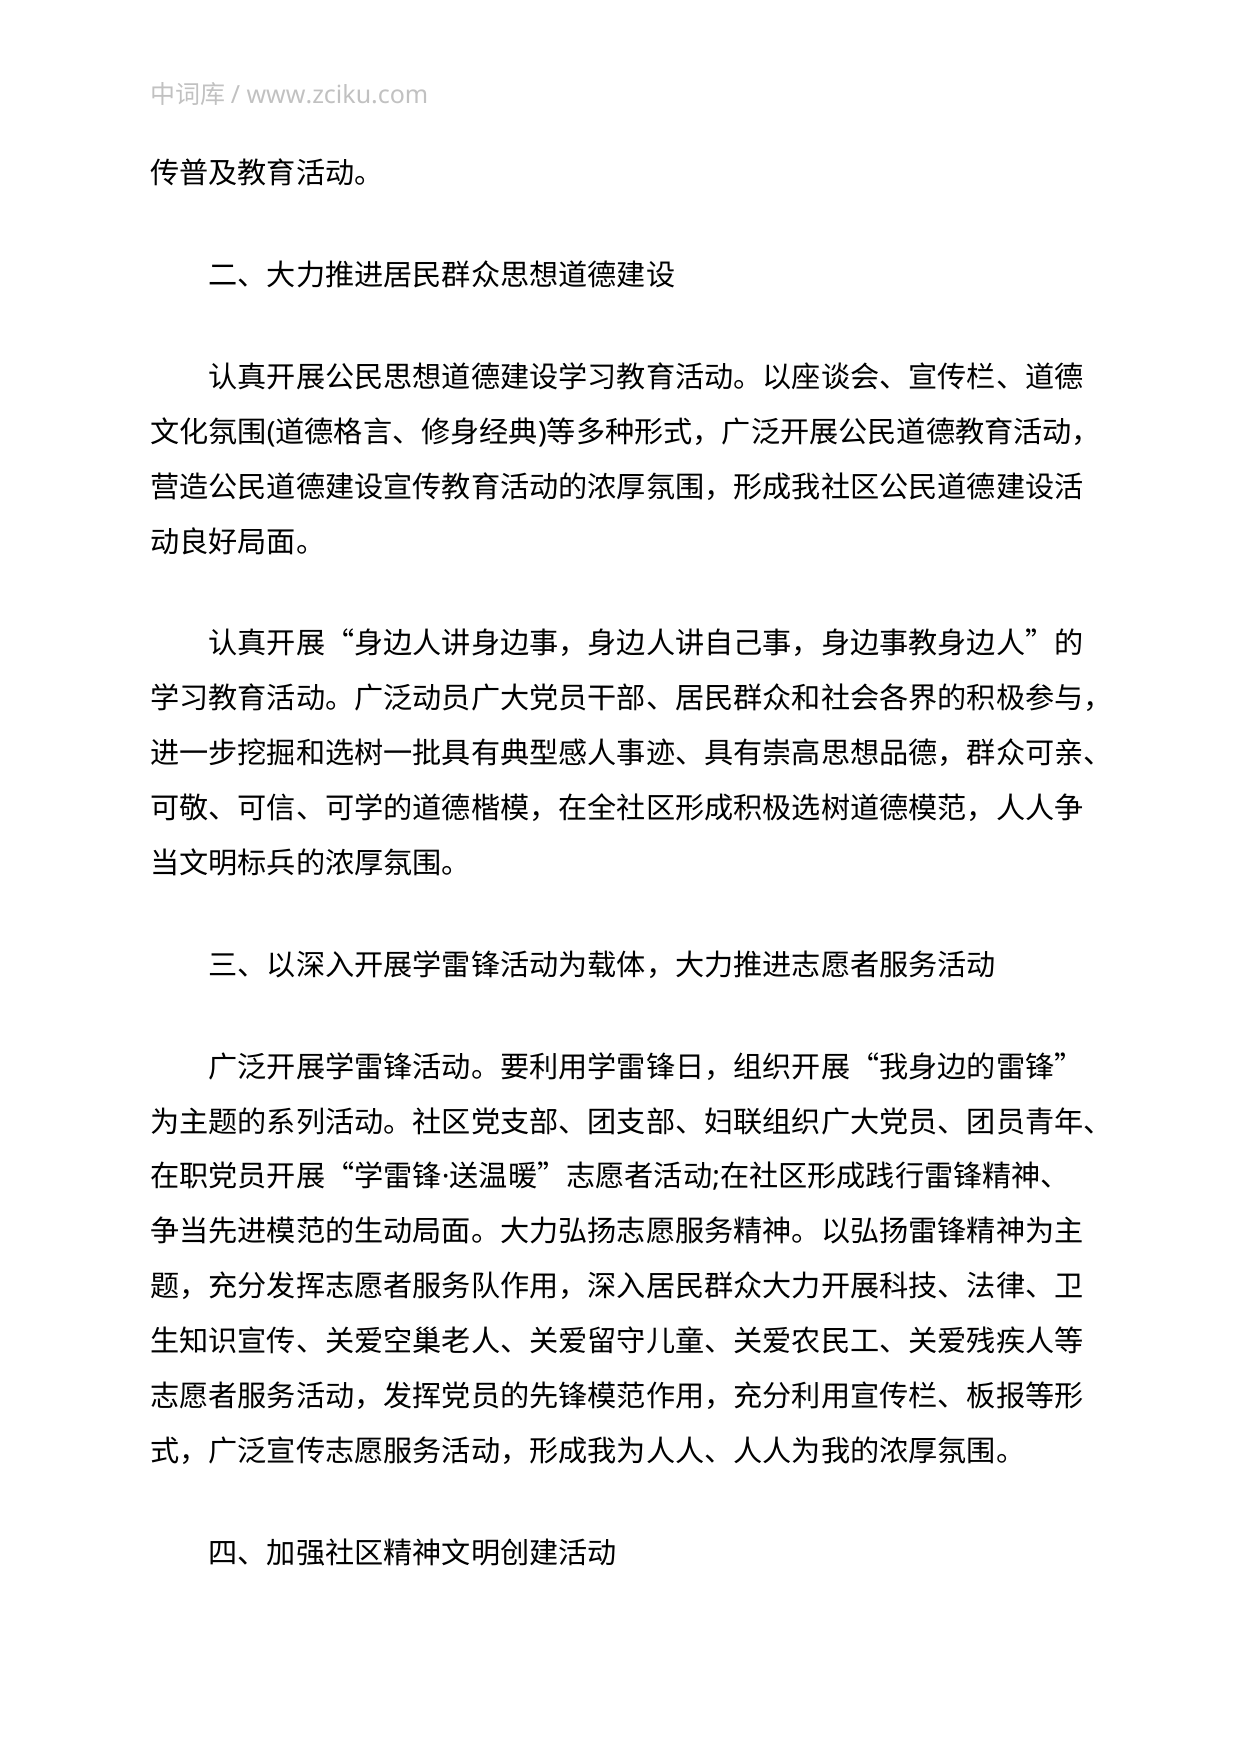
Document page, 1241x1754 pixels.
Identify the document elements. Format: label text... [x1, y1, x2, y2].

text 三、以深入开展学雷锋活动为载体，大力推进志愿者服务活动 [150, 941, 1090, 984]
text 二、大力推进居民群众思想道德建设 [150, 252, 1090, 294]
text 认真开展公民思想道德建设学习教育活动。以座谈会、宣传栏、道德文化氛围(道德格言、修身经典)等多种形式，广泛开展公民道德教育活动，营造公民道德建设宣传教育活动的浓厚氛围，形成我社区公民道德建设活动良好局面。 [150, 353, 1090, 561]
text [150, 150, 1090, 192]
text 认真开展“身边人讲身边事，身边人讲自己事，身边事教身边人”的学习教育活动。广泛动员广大党员干部、居民群众和社会各界的积极参与，进一步挖掘和选树一批具有典型感人事迹、具有崇高思想品德，群众可亲、可敬、可信、可学的道德楷模，在全社区形成积极选树道德模范，人人争当文明标兵的浓厚氛围。 [150, 620, 1090, 882]
text 四、加强社区精神文明创建活动 [150, 1529, 1090, 1572]
text 广泛开展学雷锋活动。要利用学雷锋日，组织开展“我身边的雷锋”为主题的系列活动。社区党支部、团支部、妇联组织广大党员、团员青年、在职党员开展“学雷锋·送温暖”志愿者活动;在社区形成践行雷锋精神、争当先进模范的生动局面。大力弘扬志愿服务精神。以弘扬雷锋精神为主题，充分发挥志愿者服务队作用，深入居民群众大力开展科技、法律、卫生知识宣传、关爱空巢老人、关爱留守儿童、关爱农民工、关爱残疾人等志愿者服务活动，发挥党员的先锋模范作用，充分利用宣传栏、板报等形式，广泛宣传志愿服务活动，形成我为人人、人人为我的浓厚氛围。 [150, 1043, 1090, 1470]
